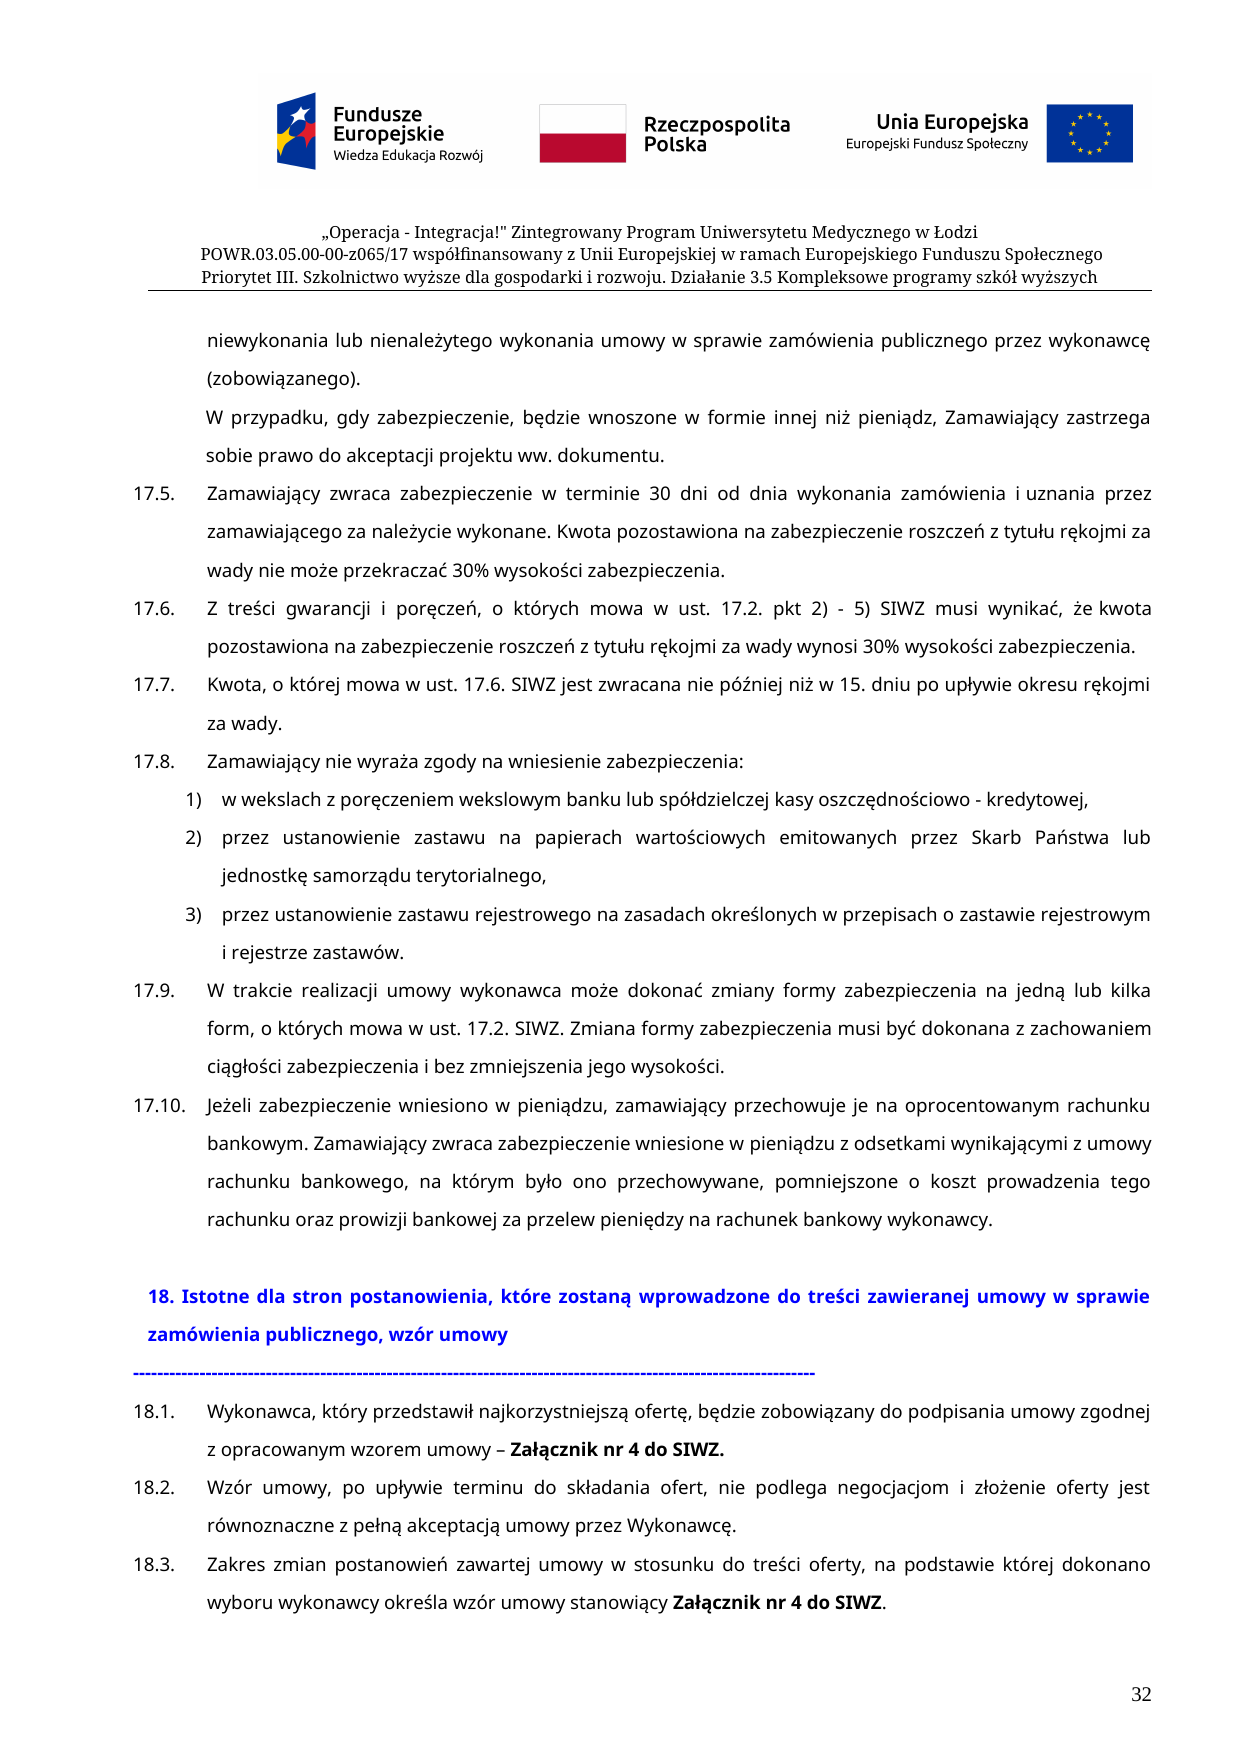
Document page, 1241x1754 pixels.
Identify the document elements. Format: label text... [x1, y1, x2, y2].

list Zamawiający zwraca zabezpieczenie w terminie 30 dni od dnia wykonania zamówienia i uznania przez zamawiającego za należycie wykonane. Kwota pozostawiona na zabezpieczenie roszczeń z tytułu rękojmi za wady nie może przekraczać 30% wysokości zabezpieczenia. [133, 480, 1152, 582]
picture [258, 73, 1152, 189]
list Kwota, o której mowa w ust. 17.6. SIWZ jest zwracana nie później niż w 15. dniu po upływie okresu rękojmi za wady. [133, 672, 1152, 735]
list Wzór umowy, po upływie terminu do składania ofert, nie podlega negocjacjom i złożenie oferty jest równoznaczne z pełną akceptacją umowy przez Wykonawcę. [133, 1474, 1152, 1538]
list W trakcie realizacji umowy wykonawca może dokonać zmiany formy zabezpieczenia na jedną lub kilka form, o których mowa w ust. 17.2. SIWZ. Zmiana formy zabezpieczenia musi być dokonana z zachowaniem ciągłości zabezpieczenia i bez zmniejszenia jego wysokości. [133, 977, 1152, 1079]
list w wekslach z poręczeniem wekslowym banku lub spółdzielczej kasy oszczędnościowo - kredytowej, [185, 786, 1152, 812]
text W przypadku, gdy zabezpieczenie, będzie wnoszone w formie innej niż pieniądz, Zamawiający zastrzega sobie prawo do akceptacji projektu ww. dokumentu. [206, 404, 1152, 468]
list Wykonawca, który przedstawił najkorzystniejszą ofertę, będzie zobowiązany do podpisania umowy zgodnej z opracowanym wzorem umowy – Załącznik nr 4 do SIWZ. [133, 1398, 1152, 1462]
list Jeżeli zabezpieczenie wniesiono w pieniądzu, zamawiający przechowuje je na oprocentowanym rachunku bankowym. Zamawiający zwraca zabezpieczenie wniesione w pieniądzu z odsetkami wynikającymi z umowy rachunku bankowego, na którym było ono przechowywane, pomniejszone o koszt prowadzenia tego rachunku oraz prowizji bankowej za przelew pieniędzy na rachunek bankowy wykonawcy. [133, 1092, 1152, 1232]
list przez ustanowienie zastawu rejestrowego na zasadach określonych w przepisach o zastawie rejestrowym i rejestrze zastawów. [185, 901, 1152, 965]
list Zakres zmian postanowień zawartej umowy w stosunku do treści oferty, na podstawie której dokonano wyboru wykonawcy określa wzór umowy stanowiący Załącznik nr 4 do SIWZ. [133, 1551, 1152, 1614]
list Zamawiający nie wyraża zgody na wniesienie zabezpieczenia: [133, 748, 1152, 773]
text ----------------------------------------------------------------------------------------------------------------- [133, 1360, 1152, 1385]
list przez ustanowienie zastawu na papierach wartościowych emitowanych przez Skarb Państwa lub jednostkę samorządu terytorialnego, [185, 824, 1152, 888]
text 18. Istotne dla stron postanowienia, które zostaną wprowadzone do treści zawieranej umowy w sprawie zamówienia publicznego, wzór umowy [148, 1283, 1152, 1347]
list Z treści gwarancji i poręczeń, o których mowa w ust. 17.2. pkt 2) - 5) SIWZ musi wynikać, że kwota pozostawiona na zabezpieczenie roszczeń z tytułu rękojmi za wady wynosi 30% wysokości zabezpieczenia. [133, 595, 1152, 659]
